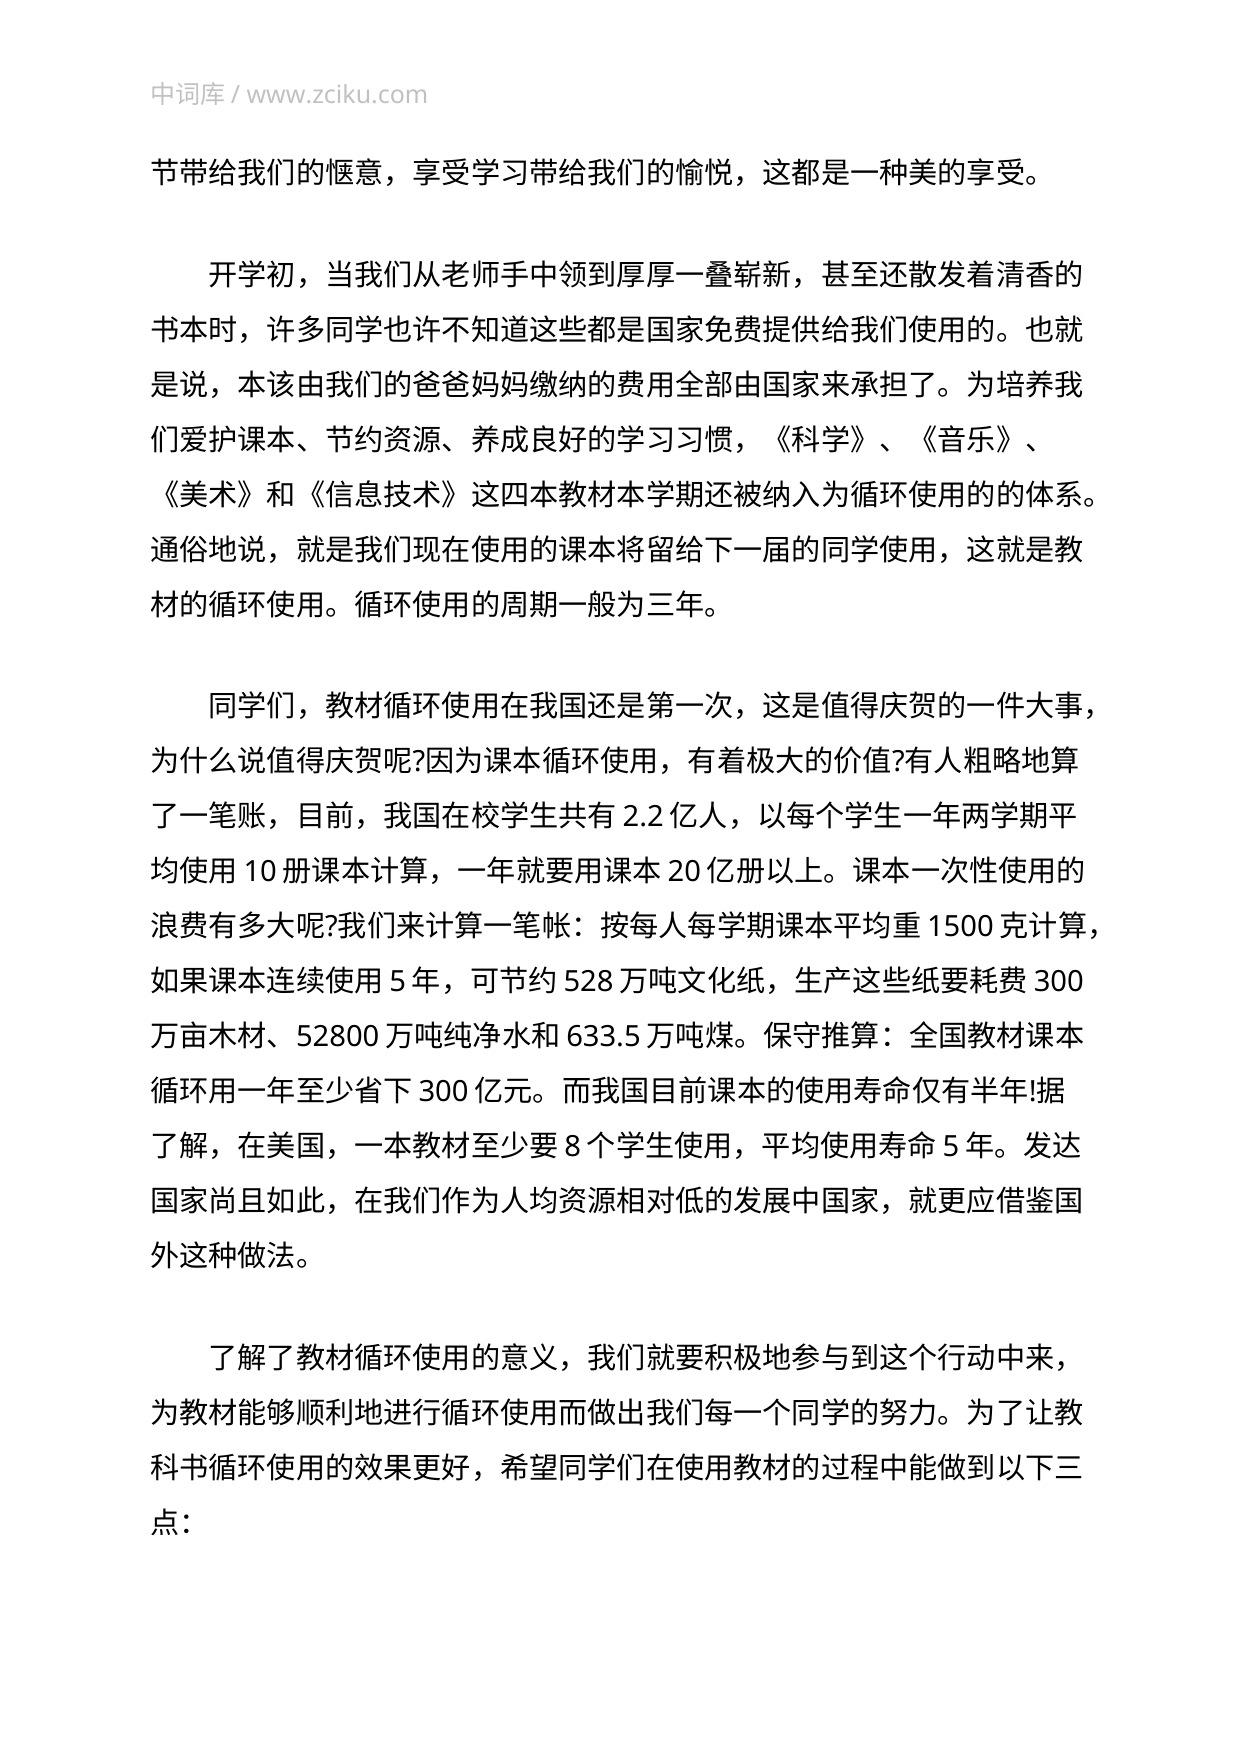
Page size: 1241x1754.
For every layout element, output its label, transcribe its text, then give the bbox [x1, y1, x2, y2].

text 开学初，当我们从老师手中领到厚厚一叠崭新，甚至还散发着清香的书本时，许多同学也许不知道这些都是国家免费提供给我们使用的。也就是说，本该由我们的爸爸妈妈缴纳的费用全部由国家来承担了。为培养我们爱护课本、节约资源、养成良好的学习习惯，《科学》、《音乐》、《美术》和《信息技术》这四本教材本学期还被纳入为循环使用的的体系。通俗地说，就是我们现在使用的课本将留给下一届的同学使用，这就是教材的循环使用。循环使用的周期一般为三年。 [150, 252, 1090, 623]
text 了解了教材循环使用的意义，我们就要积极地参与到这个行动中来，为教材能够顺利地进行循环使用而做出我们每一个同学的努力。为了让教科书循环使用的效果更好，希望同学们在使用教材的过程中能做到以下三点： [150, 1334, 1090, 1541]
text 同学们，教材循环使用在我国还是第一次，这是值得庆贺的一件大事，为什么说值得庆贺呢?因为课本循环使用，有着极大的价值?有人粗略地算了一笔账，目前，我国在校学生共有2.2亿人，以每个学生一年两学期平均使用10册课本计算，一年就要用课本20亿册以上。课本一次性使用的浪费有多大呢?我们来计算一笔帐：按每人每学期课本平均重1500克计算，如果课本连续使用5年，可节约528万吨文化纸，生产这些纸要耗费300万亩木材、52800万吨纯净水和633.5万吨煤。保守推算：全国教材课本循环用一年至少省下300亿元。而我国目前课本的使用寿命仅有半年!据了解，在美国，一本教材至少要8个学生使用，平均使用寿命5年。发达国家尚且如此，在我们作为人均资源相对低的发展中国家，就更应借鉴国外这种做法。 [150, 683, 1090, 1275]
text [150, 150, 1090, 192]
